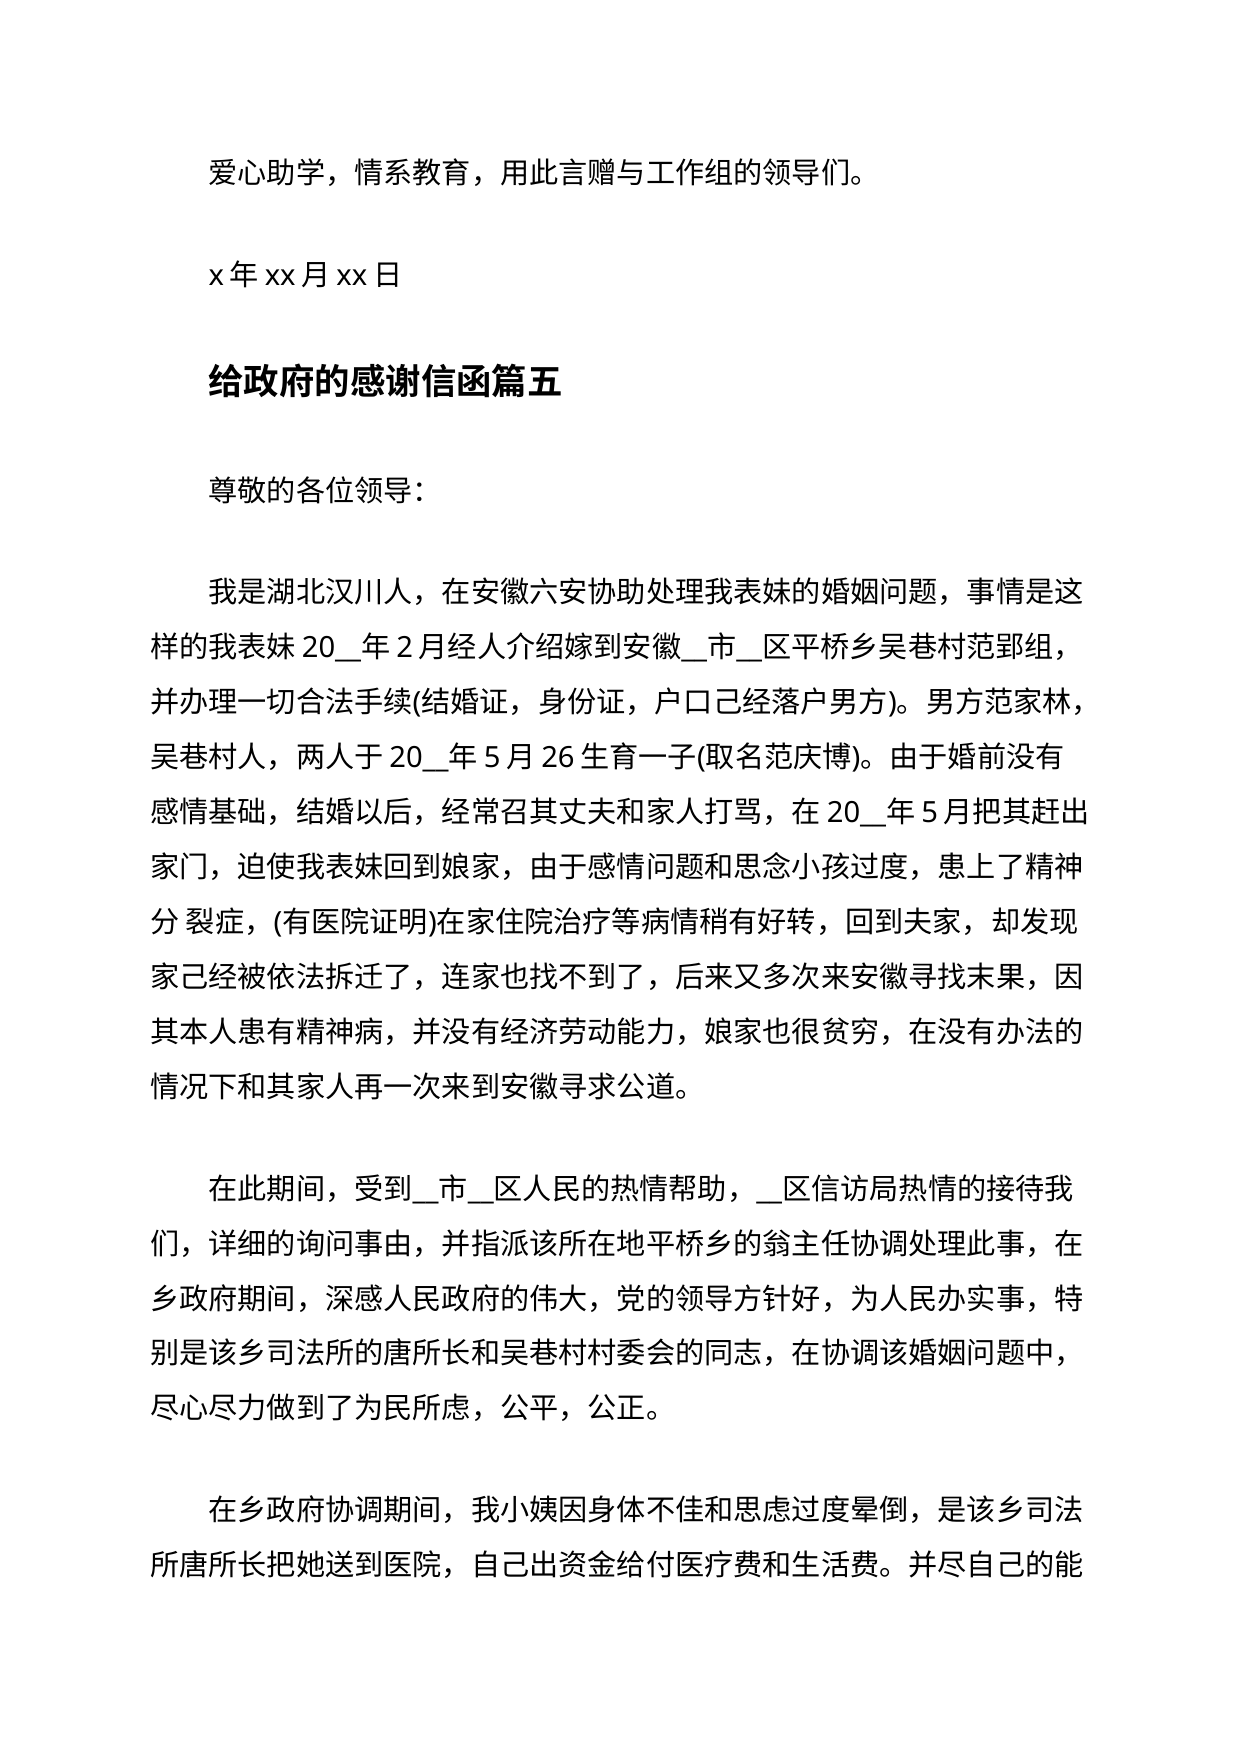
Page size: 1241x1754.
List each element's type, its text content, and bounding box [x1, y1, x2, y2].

text 给政府的感谢信函篇五 [150, 354, 1090, 405]
text 尊敬的各位领导： [150, 467, 1090, 509]
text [150, 1487, 1090, 1584]
text x年xx月xx日 [150, 252, 1090, 294]
text 我是湖北汉川人，在安徽六安协助处理我表妹的婚姻问题，事情是这样的我表妹20__年2月经人介绍嫁到安徽__市__区平桥乡吴巷村范郢组，并办理一切合法手续(结婚证，身份证，户口己经落户男方)。男方范家林，吴巷村人，两人于20__年5月26生育一子(取名范庆博)。由于婚前没有感情基础，结婚以后，经常召其丈夫和家人打骂，在20__年5月把其赶出家门，迫使我表妹回到娘家，由于感情问题和思念小孩过度，患上了精神分 裂症，(有医院证明)在家住院治疗等病情稍有好转，回到夫家，却发现家己经被依法拆迁了，连家也找不到了，后来又多次来安徽寻找末果，因其本人患有精神病，并没有经济劳动能力，娘家也很贫穷，在没有办法的情况下和其家人再一次来到安徽寻求公道。 [150, 569, 1090, 1106]
text 在此期间，受到__市__区人民的热情帮助，__区信访局热情的接待我们，详细的询问事由，并指派该所在地平桥乡的翁主任协调处理此事，在乡政府期间，深感人民政府的伟大，党的领导方针好，为人民办实事，特别是该乡司法所的唐所长和吴巷村村委会的同志，在协调该婚姻问题中，尽心尽力做到了为民所虑，公平，公正。 [150, 1165, 1090, 1427]
text 爱心助学，情系教育，用此言赠与工作组的领导们。 [150, 150, 1090, 192]
